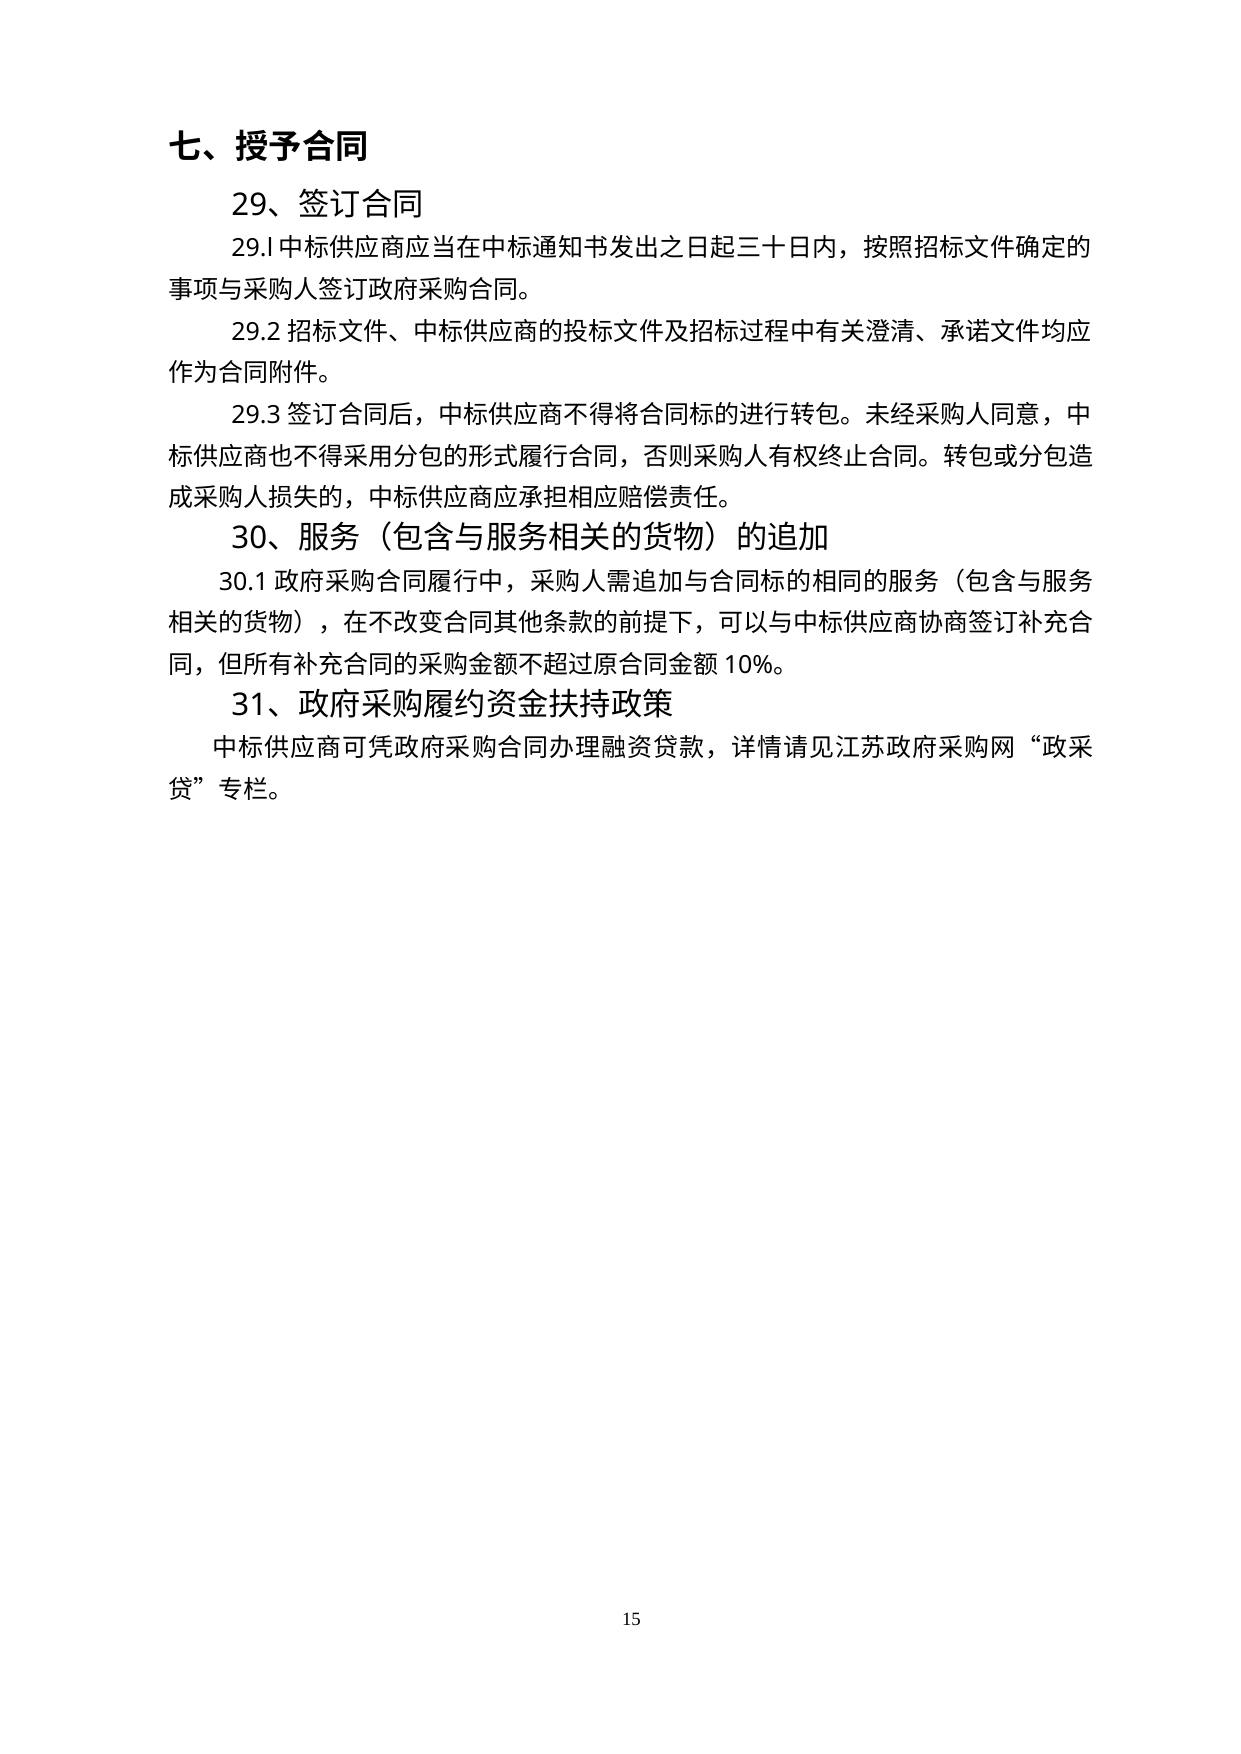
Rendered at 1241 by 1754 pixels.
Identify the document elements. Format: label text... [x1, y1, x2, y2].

subtitle 31、政府采购履约资金扶持政策 [169, 682, 1094, 723]
text 29.l中标供应商应当在中标通知书发出之日起三十日内，按照招标文件确定的事项与采购人签订政府采购合同。 [169, 223, 1094, 307]
text 30.1政府采购合同履行中，采购人需追加与合同标的相同的服务（包含与服务相关的货物），在不改变合同其他条款的前提下，可以与中标供应商协商签订补充合同，但所有补充合同的采购金额不超过原合同金额10%。 [169, 557, 1094, 682]
text 29.2 招标文件、中标供应商的投标文件及招标过程中有关澄清、承诺文件均应作为合同附件。 [169, 307, 1094, 390]
subtitle 29、签订合同 [169, 182, 1094, 223]
text 29.3 签订合同后，中标供应商不得将合同标的进行转包。未经采购人同意，中标供应商也不得采用分包的形式履行合同，否则采购人有权终止合同。转包或分包造成采购人损失的，中标供应商应承担相应赔偿责任。 [169, 390, 1094, 515]
text 中标供应商可凭政府采购合同办理融资贷款，详情请见江苏政府采购网“政采贷”专栏。 [169, 723, 1094, 807]
subtitle 30、服务（包含与服务相关的货物）的追加 [169, 515, 1094, 557]
subtitle 七、授予合同 [169, 125, 1094, 167]
